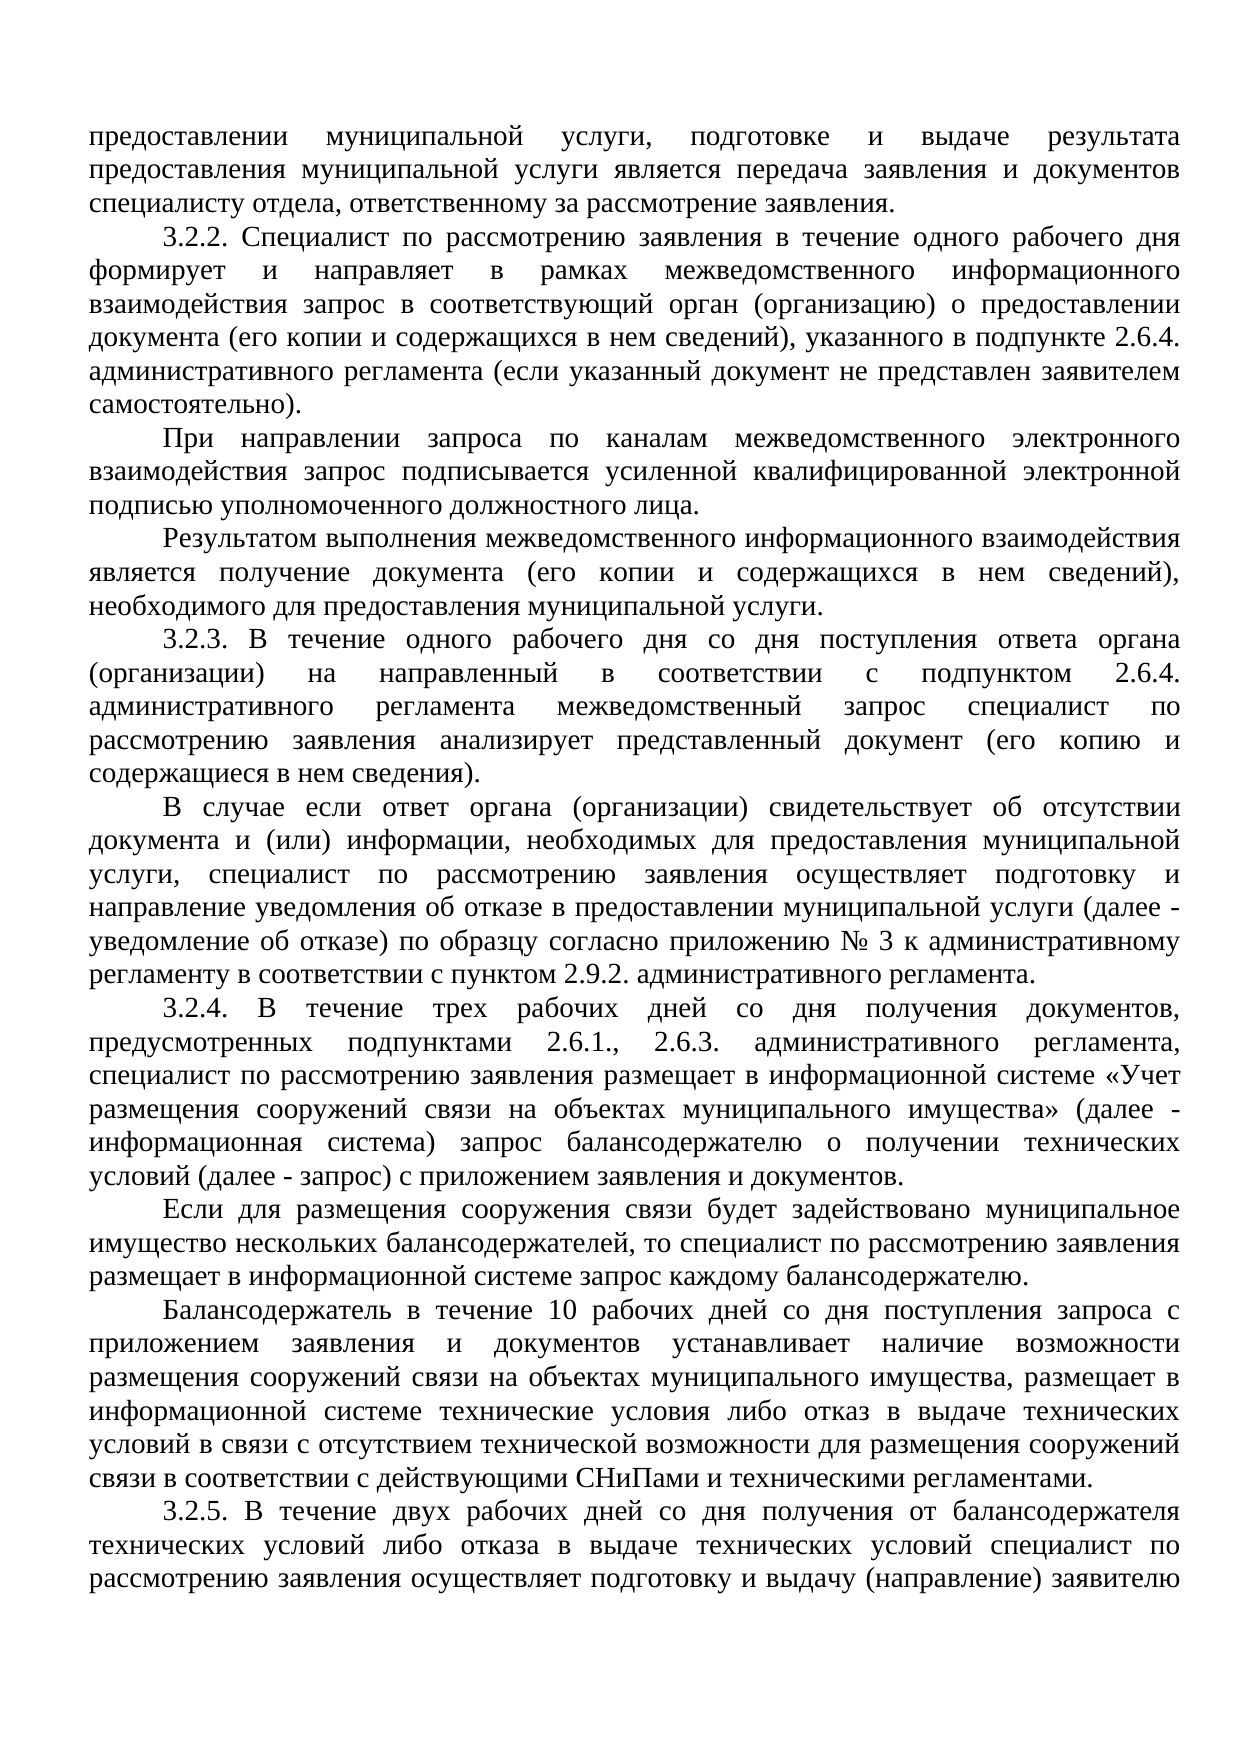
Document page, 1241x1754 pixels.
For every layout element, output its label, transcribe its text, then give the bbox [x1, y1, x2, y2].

text Балансодержатель в течение 10 рабочих дней со дня поступления запроса с приложением заявления и документов устанавливает наличие возможности размещения сооружений связи на объектах муниципального имущества, размещает в информационной системе технические условия либо отказ в выдаче технических условий в связи с отсутствием технической возможности для размещения сооружений связи в соответствии с действующими СНиПами и техническими регламентами. [89, 1292, 1181, 1493]
text Результатом выполнения межведомственного информационного взаимодействия является получение документа (его копии и содержащихся в нем сведений), необходимого для предоставления муниципальной услуги. [89, 521, 1181, 621]
text Если для размещения сооружения связи будет задействовано муниципальное имущество нескольких балансодержателей, то специалист по рассмотрению заявления размещает в информационной системе запрос каждому балансодержателю. [89, 1191, 1181, 1292]
text В случае если ответ органа (организации) свидетельствует об отсутствии документа и (или) информации, необходимых для предоставления муниципальной услуги, специалист по рассмотрению заявления осуществляет подготовку и направление уведомления об отказе в предоставлении муниципальной услуги (далее - уведомление об отказе) по образцу согласно приложению № 3 к административному регламенту в соответствии с пунктом 2.9.2. административного регламента. [89, 789, 1181, 990]
text 3.2.4. В течение трех рабочих дней со дня получения документов, предусмотренных подпунктами 2.6.1., 2.6.3. административного регламента, специалист по рассмотрению заявления размещает в информационной системе «Учет размещения сооружений связи на объектах муниципального имущества» (далее - информационная система) запрос балансодержателю о получении технических условий (далее - запрос) с приложением заявления и документов. [89, 990, 1181, 1191]
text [89, 118, 1181, 219]
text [89, 1493, 1181, 1594]
text 3.2.3. В течение одного рабочего дня со дня поступления ответа органа (организации) на направленный в соответствии с подпунктом 2.6.4. административного регламента межведомственный запрос специалист по рассмотрению заявления анализирует представленный документ (его копию и содержащиеся в нем сведения). [89, 621, 1181, 789]
text 3.2.2. Специалист по рассмотрению заявления в течение одного рабочего дня формирует и направляет в рамках межведомственного информационного взаимодействия запрос в соответствующий орган (организацию) о предоставлении документа (его копии и содержащихся в нем сведений), указанного в подпункте 2.6.4. административного регламента (если указанный документ не представлен заявителем самостоятельно). [89, 219, 1181, 420]
text При направлении запроса по каналам межведомственного электронного взаимодействия запрос подписывается усиленной квалифицированной электронной подписью уполномоченного должностного лица. [89, 420, 1181, 521]
